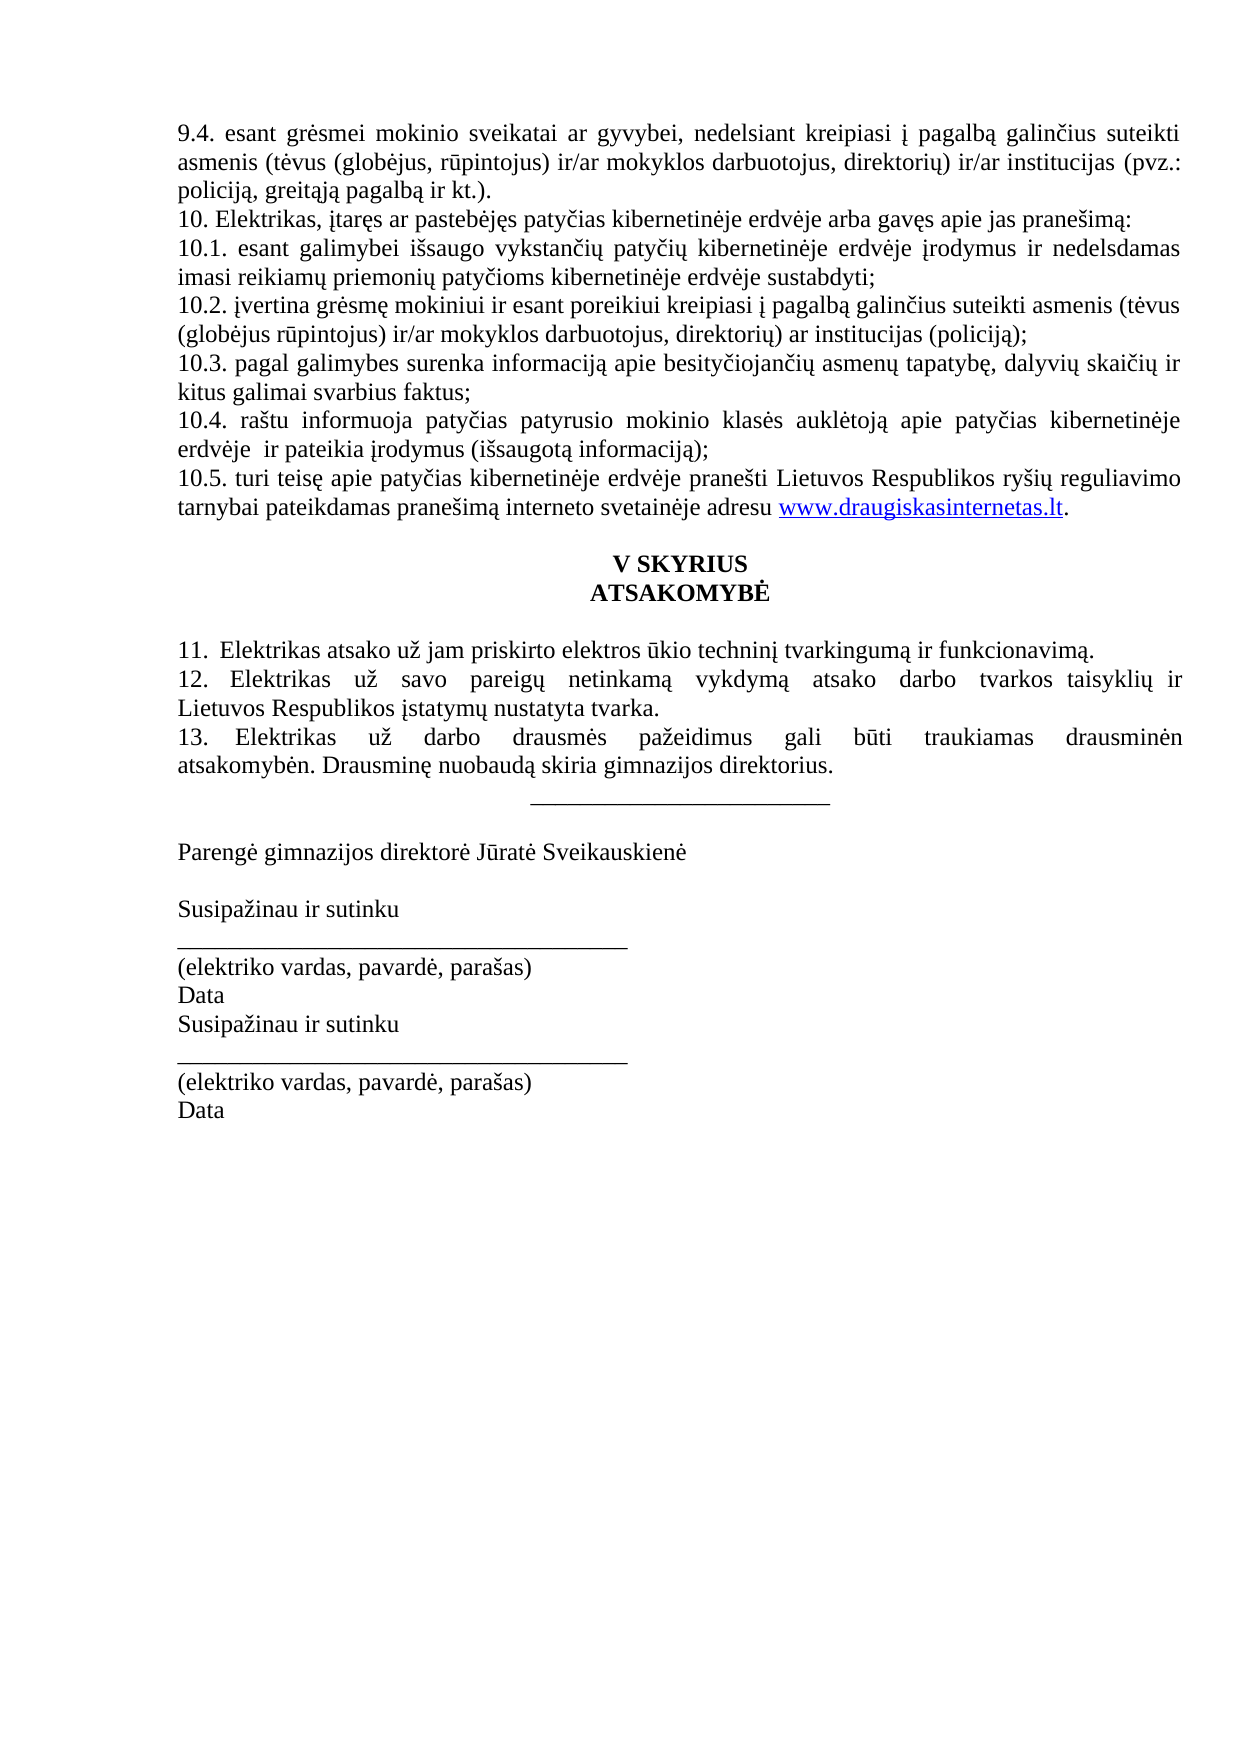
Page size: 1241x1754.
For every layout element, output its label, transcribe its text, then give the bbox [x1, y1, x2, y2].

text ____________________________________ [177, 923, 1181, 952]
text (elektriko vardas, pavardė, parašas) [177, 952, 1181, 981]
list 10.4. raštu informuoja patyčias patyrusio mokinio klasės auklėtoją apie patyčias kibernetinėje erdvėje ir pateikia įrodymus (išsaugotą informaciją); [177, 406, 1181, 463]
text Parengė gimnazijos direktorė Jūratė Sveikauskienė [177, 837, 1181, 866]
list 10.3. pagal galimybes surenka informaciją apie besityčiojančių asmenų tapatybę, dalyvių skaičių ir kitus galimai svarbius faktus; [177, 348, 1181, 406]
text 11. Elektrikas atsako už jam priskirto elektros ūkio techninį tvarkingumą ir funkcionavimą. [177, 636, 1183, 664]
text (elektriko vardas, pavardė, parašas) [177, 1067, 1181, 1096]
list 9.4. esant grėsmei mokinio sveikatai ar gyvybei, nedelsiant kreipiasi į pagalbą galinčius suteikti asmenis (tėvus (globėjus, rūpintojus) ir/ar mokyklos darbuotojus, direktorių) ir/ar institucijas (pvz.: policiją, greitąją pagalbą ir kt.). [177, 118, 1181, 204]
text V SKYRIUS [177, 549, 1183, 578]
list 10.5. turi teisę apie patyčias kibernetinėje erdvėje pranešti Lietuvos Respublikos ryšių reguliavimo tarnybai pateikdamas pranešimą interneto svetainėje adresu www.draugiskasinternetas.lt. [177, 463, 1181, 521]
text 13. Elektrikas už darbo drausmės pažeidimus gali būti traukiamas drausminėn atsakomybėn. Drausminę nuobaudą skiria gimnazijos direktorius. [177, 722, 1183, 779]
text ATSAKOMYBĖ [177, 578, 1183, 607]
text Susipažinau ir sutinku [177, 894, 1181, 923]
text ________________________ [177, 779, 1183, 808]
list 10.1. esant galimybei išsaugo vykstančių patyčių kibernetinėje erdvėje įrodymus ir nedelsdamas imasi reikiamų priemonių patyčioms kibernetinėje erdvėje sustabdyti; [177, 233, 1181, 291]
text ____________________________________ [177, 1038, 1181, 1067]
text 12. Elektrikas už savo pareigų netinkamą vykdymą atsako darbo tvarkos taisyklių ir Lietuvos Respublikos įstatymų nustatyta tvarka. [177, 664, 1183, 722]
text Data [177, 1096, 1181, 1124]
list 10. Elektrikas, įtaręs ar pastebėjęs patyčias kibernetinėje erdvėje arba gavęs apie jas pranešimą: [177, 204, 1181, 233]
text Data [177, 981, 1181, 1009]
list 10.2. įvertina grėsmę mokiniui ir esant poreikiui kreipiasi į pagalbą galinčius suteikti asmenis (tėvus (globėjus rūpintojus) ir/ar mokyklos darbuotojus, direktorių) ar institucijas (policiją); [177, 291, 1181, 348]
text Susipažinau ir sutinku [177, 1009, 1181, 1038]
